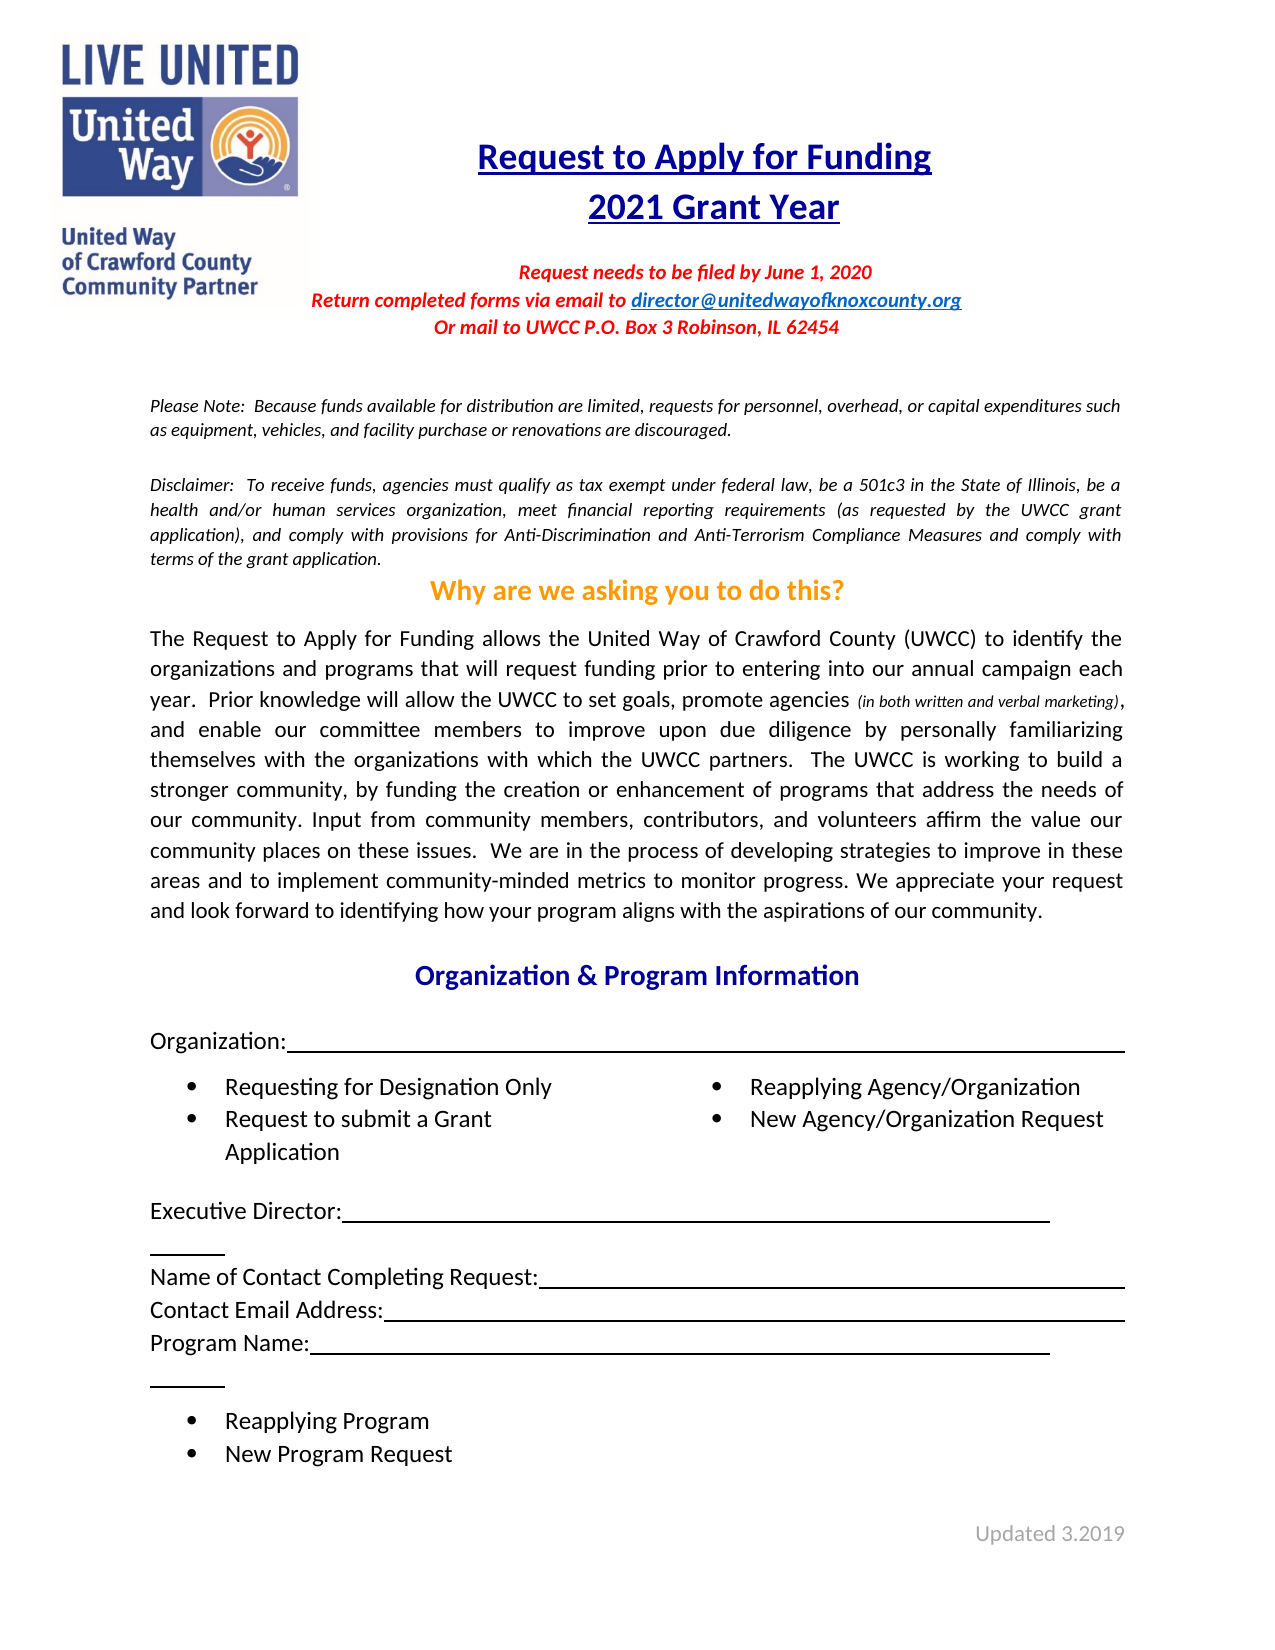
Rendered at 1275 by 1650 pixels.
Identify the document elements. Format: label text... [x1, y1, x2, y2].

text Why are we asking you to do this? [150, 572, 1125, 608]
text Executive Director: [150, 1196, 1125, 1259]
text Request needs to be filed by June 1, 2020 [310, 259, 1125, 285]
list Reapplying Program [187, 1406, 1125, 1436]
text Program Name: [150, 1327, 1125, 1391]
list New Agency/Organization Request [712, 1103, 1125, 1134]
list Requesting for Designation Only [187, 1071, 600, 1101]
text Please Note: Because funds available for distribution are limited, requests for personnel, overhead, or capital expenditures such as equipment, vehicles, and facility purchase or renovations are discouraged. [150, 394, 1125, 441]
text Or mail to UWCC P.O. Box 3 Robinson, IL 62454 [150, 314, 1125, 340]
list Reapplying Agency/Organization [712, 1071, 1125, 1101]
picture [50, 32, 310, 308]
text Name of Contact Completing Request: [150, 1261, 1125, 1292]
text Organization: [150, 1025, 1125, 1056]
text Organization & Program Information [150, 957, 1125, 992]
list Request to submit a Grant Application [187, 1103, 600, 1167]
text Request to Apply for Funding [310, 133, 1125, 179]
text Disclaimer: To receive funds, agencies must qualify as tax exempt under federal law, be a 501c3 in the State of Illinois, be a health and/or human services organization, meet financial reporting requirements (as requested by the UWCC grant application), and comply with provisions for Anti-Discrimination and Anti-Terrorism Compliance Measures and comply with terms of the grant application. [150, 473, 1125, 570]
text Contact Email Address: [150, 1294, 1125, 1325]
text Return completed forms via email to director@unitedwayofknoxcounty.org [150, 287, 1125, 312]
text 2021 Grant Year [310, 183, 1125, 228]
list New Program Request [187, 1438, 1125, 1469]
text The Request to Apply for Funding allows the United Way of Crawford County (UWCC) to identify the organizations and programs that will request funding prior to entering into our annual campaign each year. Prior knowledge will allow the UWCC to set goals, promote agencies (in both written and verbal marketing), and enable our committee members to improve upon due diligence by personally familiarizing themselves with the organizations with which the UWCC partners. The UWCC is working to build a stronger community, by funding the creation or enhancement of programs that address the needs of our community. Input from community members, contributors, and volunteers affirm the value our community places on these issues. We are in the process of developing strategies to improve in these areas and to implement community-minded metrics to monitor progress. We appreciate your request and look forward to identifying how your program aligns with the aspirations of our community. [150, 624, 1125, 924]
